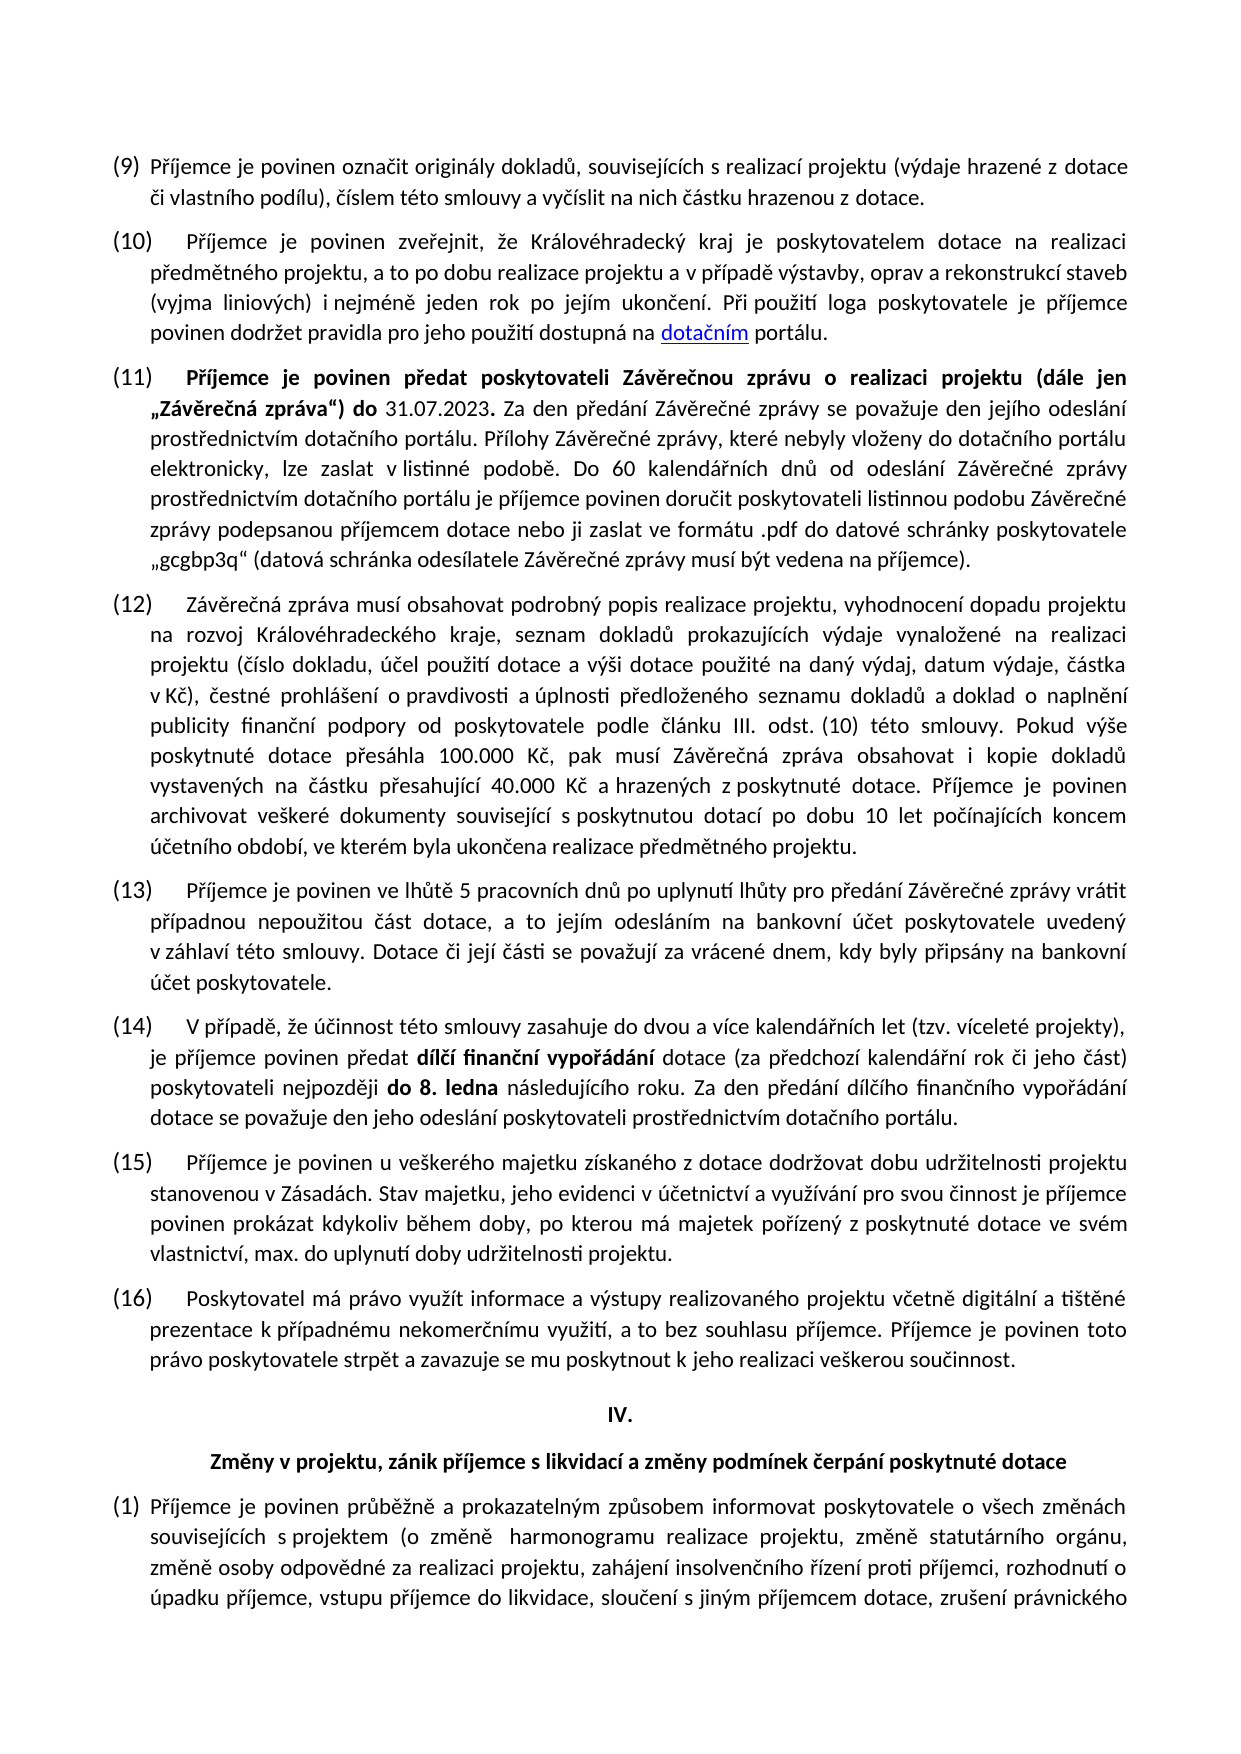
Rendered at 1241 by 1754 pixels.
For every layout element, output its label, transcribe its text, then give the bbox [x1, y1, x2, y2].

text Změny v projektu, zánik příjemce s likvidací a změny podmínek čerpání poskytnuté dotace [149, 1447, 1128, 1475]
text IV. [112, 1400, 1128, 1428]
list V případě, že účinnost této smlouvy zasahuje do dvou a více kalendářních let (tzv. víceleté projekty), je příjemce povinen předat dílčí finanční vypořádání dotace (za předchozí kalendářní rok či jeho část) poskytovateli nejpozději do 8. ledna následujícího roku. Za den předání dílčího finančního vypořádání dotace se považuje den jeho odeslání poskytovateli prostřednictvím dotačního portálu. [112, 1010, 1128, 1132]
list Příjemce je povinen zveřejnit, že Královéhradecký kraj je poskytovatelem dotace na realizaci předmětného projektu, a to po dobu realizace projektu a v případě výstavby, oprav a rekonstrukcí staveb (vyjma liniových) i nejméně jeden rok po jejím ukončení. Při použití loga poskytovatele je příjemce povinen dodržet pravidla pro jeho použití dostupná na dotačním portálu. [112, 225, 1128, 347]
list Příjemce je povinen u veškerého majetku získaného z dotace dodržovat dobu udržitelnosti projektu stanovenou v Zásadách. Stav majetku, jeho evidenci v účetnictví a využívání pro svou činnost je příjemce povinen prokázat kdykoliv během doby, po kterou má majetek pořízený z poskytnuté dotace ve svém vlastnictví, max. do uplynutí doby udržitelnosti projektu. [112, 1146, 1128, 1267]
list Příjemce je povinen označit originály dokladů, souvisejících s realizací projektu (výdaje hrazené z dotace či vlastního podílu), číslem této smlouvy a vyčíslit na nich částku hrazenou z dotace. [112, 150, 1128, 211]
list Poskytovatel má právo využít informace a výstupy realizovaného projektu včetně digitální a tištěné prezentace k případnému nekomerčnímu využití, a to bez souhlasu příjemce. Příjemce je povinen toto právo poskytovatele strpět a zavazuje se mu poskytnout k jeho realizaci veškerou součinnost. [112, 1282, 1128, 1373]
list Příjemce je povinen předat poskytovateli Závěrečnou zprávu o realizaci projektu (dále jen „Závěrečná zpráva“) do 31.07.2023. Za den předání Závěrečné zprávy se považuje den jejího odeslání prostřednictvím dotačního portálu. Přílohy Závěrečné zprávy, které nebyly vloženy do dotačního portálu elektronicky, lze zaslat v listinné podobě. Do 60 kalendářních dnů od odeslání Závěrečné zprávy prostřednictvím dotačního portálu je příjemce povinen doručit poskytovateli listinnou podobu Závěrečné zprávy podepsanou příjemcem dotace nebo ji zaslat ve formátu .pdf do datové schránky poskytovatele „gcgbp3q“ (datová schránka odesílatele Závěrečné zprávy musí být vedena na příjemce). [112, 361, 1128, 573]
list Závěrečná zpráva musí obsahovat podrobný popis realizace projektu, vyhodnocení dopadu projektu na rozvoj Královéhradeckého kraje, seznam dokladů prokazujících výdaje vynaložené na realizaci projektu (číslo dokladu, účel použití dotace a výši dotace použité na daný výdaj, datum výdaje, částka v Kč), čestné prohlášení o pravdivosti a úplnosti předloženého seznamu dokladů a doklad o naplnění publicity finanční podpory od poskytovatele podle článku III. odst. (10) této smlouvy. Pokud výše poskytnuté dotace přesáhla 100.000 Kč, pak musí Závěrečná zpráva obsahovat i kopie dokladů vystavených na částku přesahující 40.000 Kč a hrazených z poskytnuté dotace. Příjemce je povinen archivovat veškeré dokumenty související s poskytnutou dotací po dobu 10 let počínajících koncem účetního období, ve kterém byla ukončena realizace předmětného projektu. [112, 588, 1128, 860]
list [112, 1490, 1128, 1611]
list Příjemce je povinen ve lhůtě 5 pracovních dnů po uplynutí lhůty pro předání Závěrečné zprávy vrátit případnou nepoužitou část dotace, a to jejím odesláním na bankovní účet poskytovatele uvedený v záhlaví této smlouvy. Dotace či její části se považují za vrácené dnem, kdy byly připsány na bankovní účet poskytovatele. [112, 874, 1128, 996]
